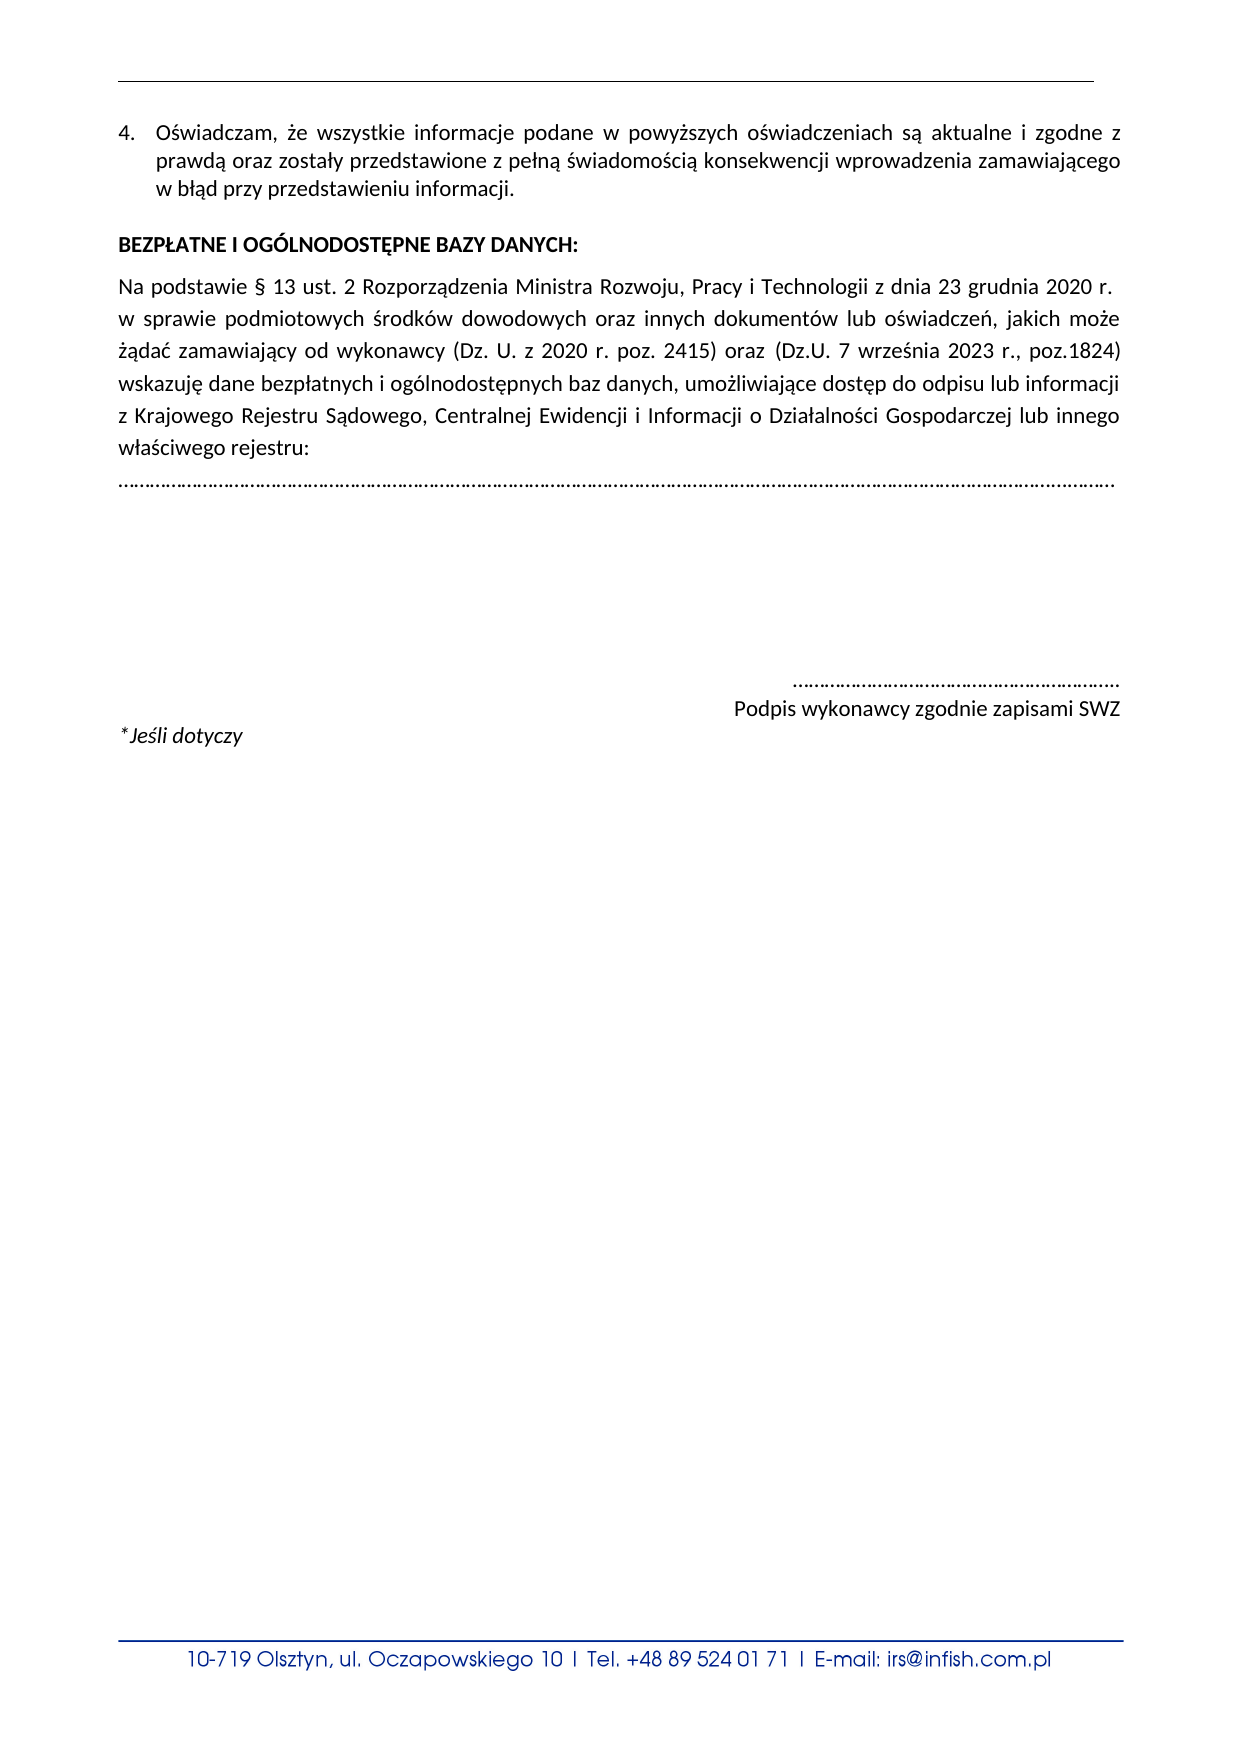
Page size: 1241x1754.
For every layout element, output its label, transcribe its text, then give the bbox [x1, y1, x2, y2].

text *Jeśli dotyczy [118, 722, 1122, 750]
text BEZPŁATNE I OGÓLNODOSTĘPNE BAZY DANYCH: [118, 230, 1122, 258]
text Podpis wykonawcy zgodnie zapisami SWZ [193, 694, 1122, 722]
text ……………………………………………………………………………………………………………………………………………………………...……… [118, 465, 1122, 493]
list Oświadczam, że wszystkie informacje podane w powyższych oświadczeniach są aktualne i zgodne z prawdą oraz zostały przedstawione z pełną świadomością konsekwencji wprowadzenia zamawiającego w błąd przy przedstawieniu informacji. [118, 118, 1122, 202]
text Na podstawie § 13 ust. 2 Rozporządzenia Ministra Rozwoju, Pracy i Technologii z dnia 23 grudnia 2020 r. w sprawie podmiotowych środków dowodowych oraz innych dokumentów lub oświadczeń, jakich może żądać zamawiający od wykonawcy (Dz. U. z 2020 r. poz. 2415) oraz (Dz.U. 7 września 2023 r., poz.1824) wskazuję dane bezpłatnych i ogólnodostępnych baz danych, umożliwiające dostęp do odpisu lub informacji z Krajowego Rejestru Sądowego, Centralnej Ewidencji i Informacji o Działalności Gospodarczej lub innego właściwego rejestru: [118, 272, 1122, 461]
picture [118, 1640, 1124, 1671]
text …………………………………………………….. [193, 666, 1122, 694]
